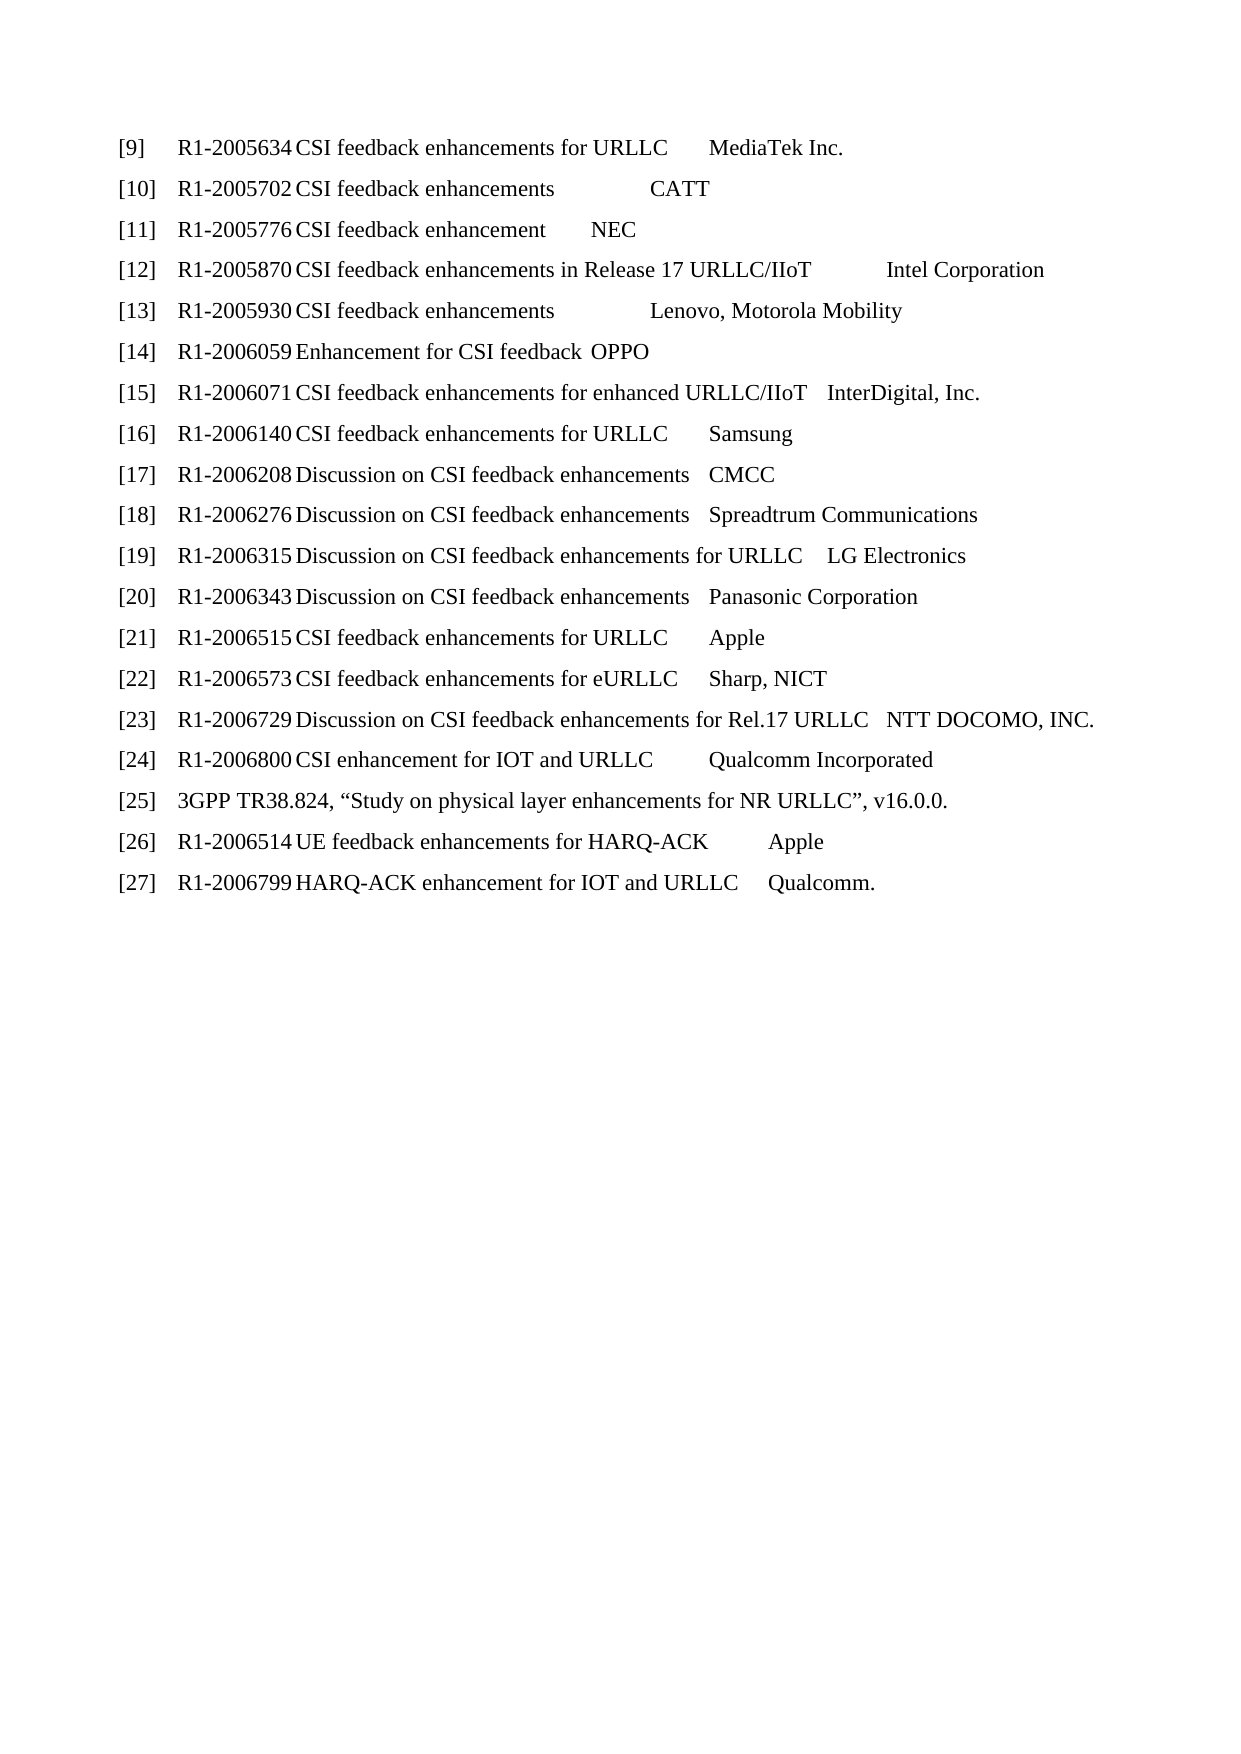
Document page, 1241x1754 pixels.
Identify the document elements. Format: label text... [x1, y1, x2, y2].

text 3GPP TR38.824, “Study on physical layer enhancements for NR URLLC”, v16.0.0. [118, 784, 1122, 817]
text R1-2006276 Discussion on CSI feedback enhancements Spreadtrum Communications [118, 498, 1122, 531]
text R1-2005702 CSI feedback enhancements CATT [118, 172, 1122, 204]
text R1-2006573 CSI feedback enhancements for eURLLC Sharp, NICT [118, 662, 1122, 694]
text R1-2005930 CSI feedback enhancements Lenovo, Motorola Mobility [118, 294, 1122, 327]
text R1-2006514 UE feedback enhancements for HARQ-ACK Apple [118, 825, 1122, 858]
text R1-2006315 Discussion on CSI feedback enhancements for URLLC LG Electronics [118, 539, 1122, 572]
text R1-2005634 CSI feedback enhancements for URLLC MediaTek Inc. [118, 131, 1122, 163]
text R1-2006729 Discussion on CSI feedback enhancements for Rel.17 URLLC NTT DOCOMO, INC. [118, 703, 1122, 735]
text R1-2006071 CSI feedback enhancements for enhanced URLLC/IIoT InterDigital, Inc. [118, 376, 1122, 408]
text R1-2006515 CSI feedback enhancements for URLLC Apple [118, 621, 1122, 653]
text R1-2006800 CSI enhancement for IOT and URLLC Qualcomm Incorporated [118, 743, 1122, 776]
text R1-2006343 Discussion on CSI feedback enhancements Panasonic Corporation [118, 580, 1122, 613]
text R1-2006059 Enhancement for CSI feedback OPPO [118, 335, 1122, 368]
text R1-2006208 Discussion on CSI feedback enhancements CMCC [118, 458, 1122, 490]
text R1-2005776 CSI feedback enhancement NEC [118, 213, 1122, 245]
text R1-2006140 CSI feedback enhancements for URLLC Samsung [118, 417, 1122, 449]
text R1-2005870 CSI feedback enhancements in Release 17 URLLC/IIoT Intel Corporation [118, 253, 1122, 286]
text R1-2006799 HARQ-ACK enhancement for IOT and URLLC Qualcomm. [118, 866, 1122, 898]
